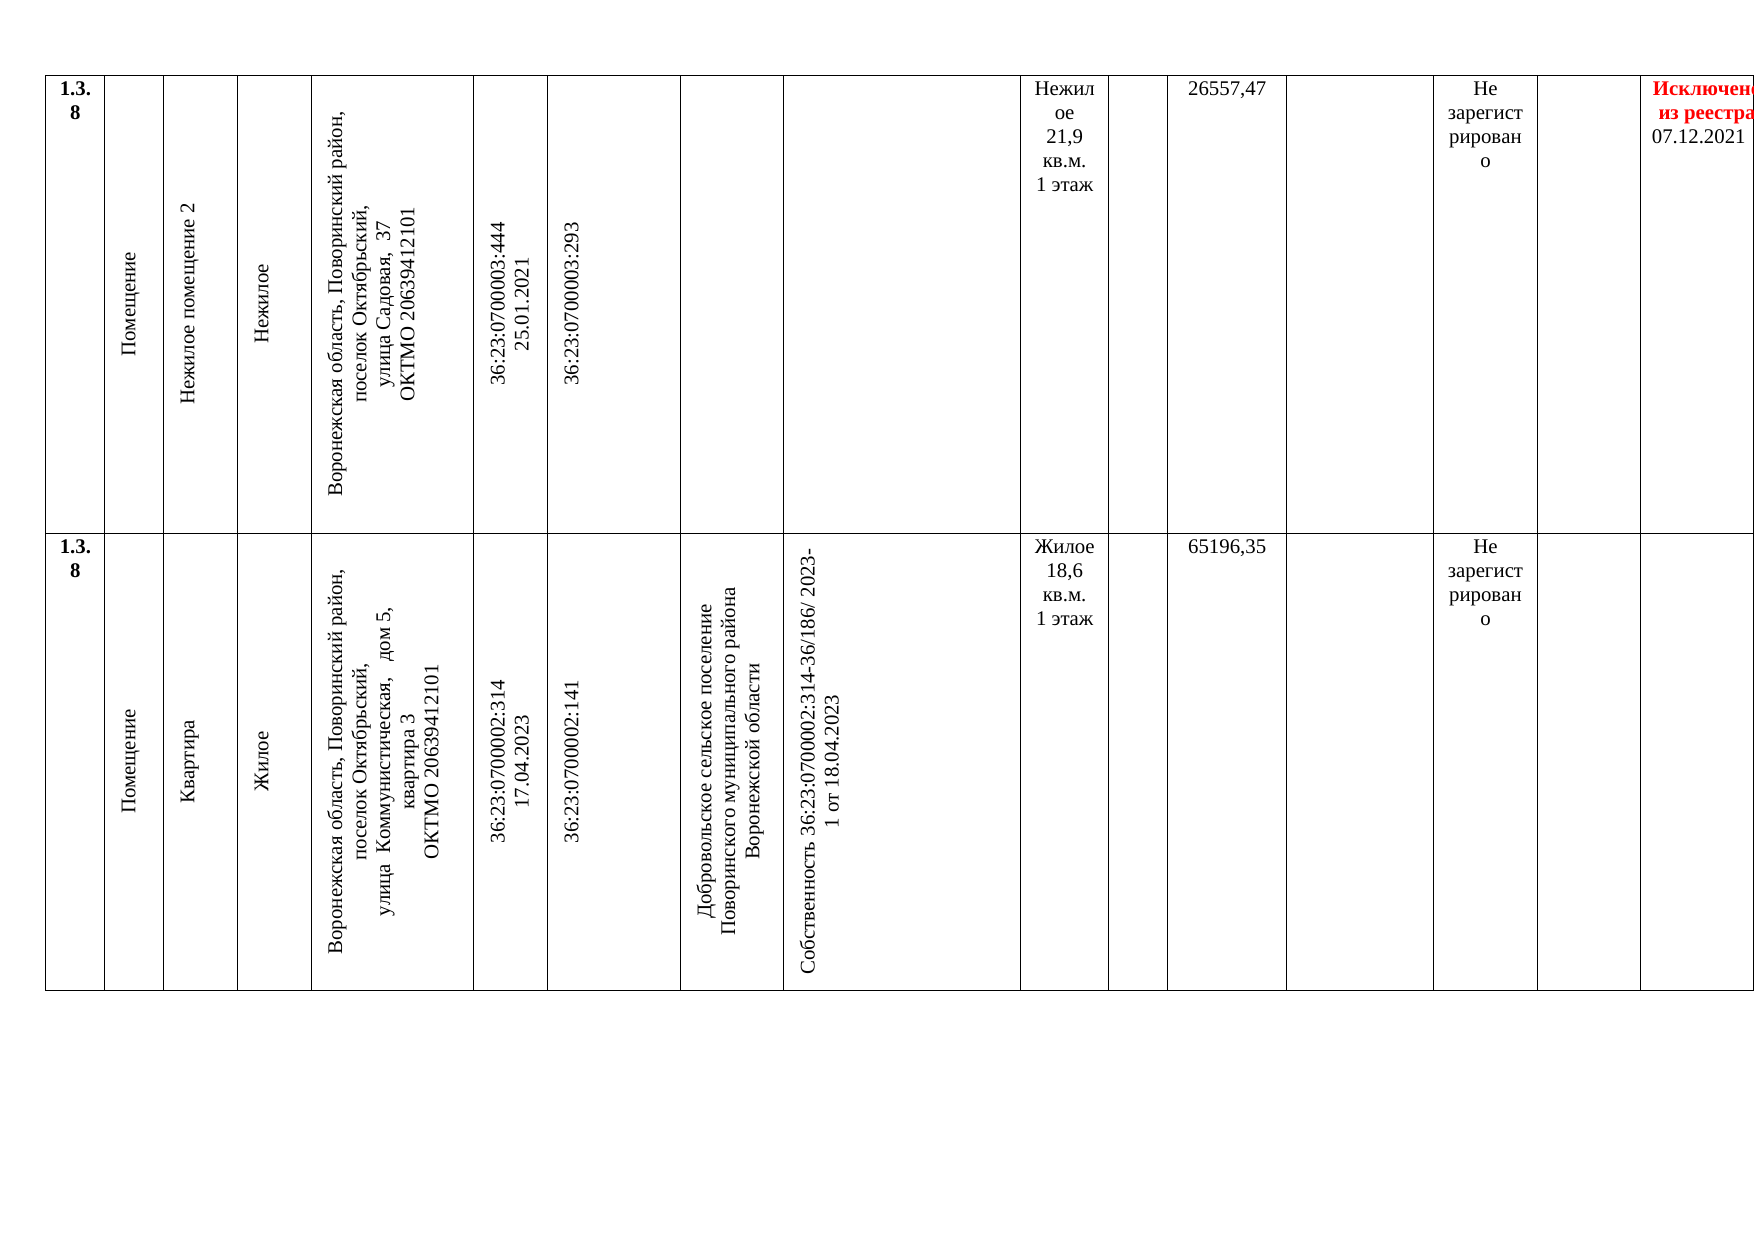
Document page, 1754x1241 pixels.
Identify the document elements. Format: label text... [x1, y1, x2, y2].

table_cell Помещение [105, 76, 163, 532]
table_cell 65196,35 [1168, 534, 1286, 990]
table_cell Жилое 18,6 кв.м. 1 этаж [1021, 534, 1108, 990]
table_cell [681, 534, 783, 990]
table_cell Воронежская область, Поворинский район, поселок Октябрьский, улица Коммунистическая, дом 5, квартира 3 ОКТМО 20639412101 [312, 534, 473, 990]
table_cell [1287, 76, 1433, 532]
table_cell 1.3.8 [46, 534, 104, 990]
table_cell 36:23:0700002:314 17.04.2023 [474, 534, 547, 990]
table_cell 1.3.8 [46, 76, 104, 532]
table_cell Жилое [238, 534, 311, 990]
table_cell Исключено из реестра 07.12.2021 [1641, 76, 1753, 532]
table_cell Нежилое 21,9 кв.м. 1 этаж [1021, 76, 1108, 532]
table_cell [1287, 534, 1433, 990]
table_cell 26557,47 [1168, 76, 1286, 532]
table_cell Не зарегистрировано [1434, 534, 1537, 990]
table_cell Помещение [105, 534, 163, 990]
table_cell [1641, 534, 1753, 990]
table_cell Нежилое [238, 76, 311, 532]
table_cell [1109, 76, 1167, 532]
table_cell [681, 76, 783, 532]
table_cell Не зарегистрировано [1434, 76, 1537, 532]
table_cell [1538, 534, 1640, 990]
table_cell 36:23:0700003:293 [548, 76, 680, 532]
table_cell [784, 76, 1020, 532]
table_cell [312, 76, 473, 532]
table_cell 36:23:0700002:141 [548, 534, 680, 990]
table_cell [1109, 534, 1167, 990]
table_cell Нежилое помещение 2 [164, 76, 237, 532]
table_cell Собственность 36:23:0700002:314-36/186/ 2023-1 от 18.04.2023 [784, 534, 1020, 990]
table_cell [1538, 76, 1640, 532]
table_cell Квартира [164, 534, 237, 990]
table_cell 36:23:0700003:444 25.01.2021 [474, 76, 547, 532]
